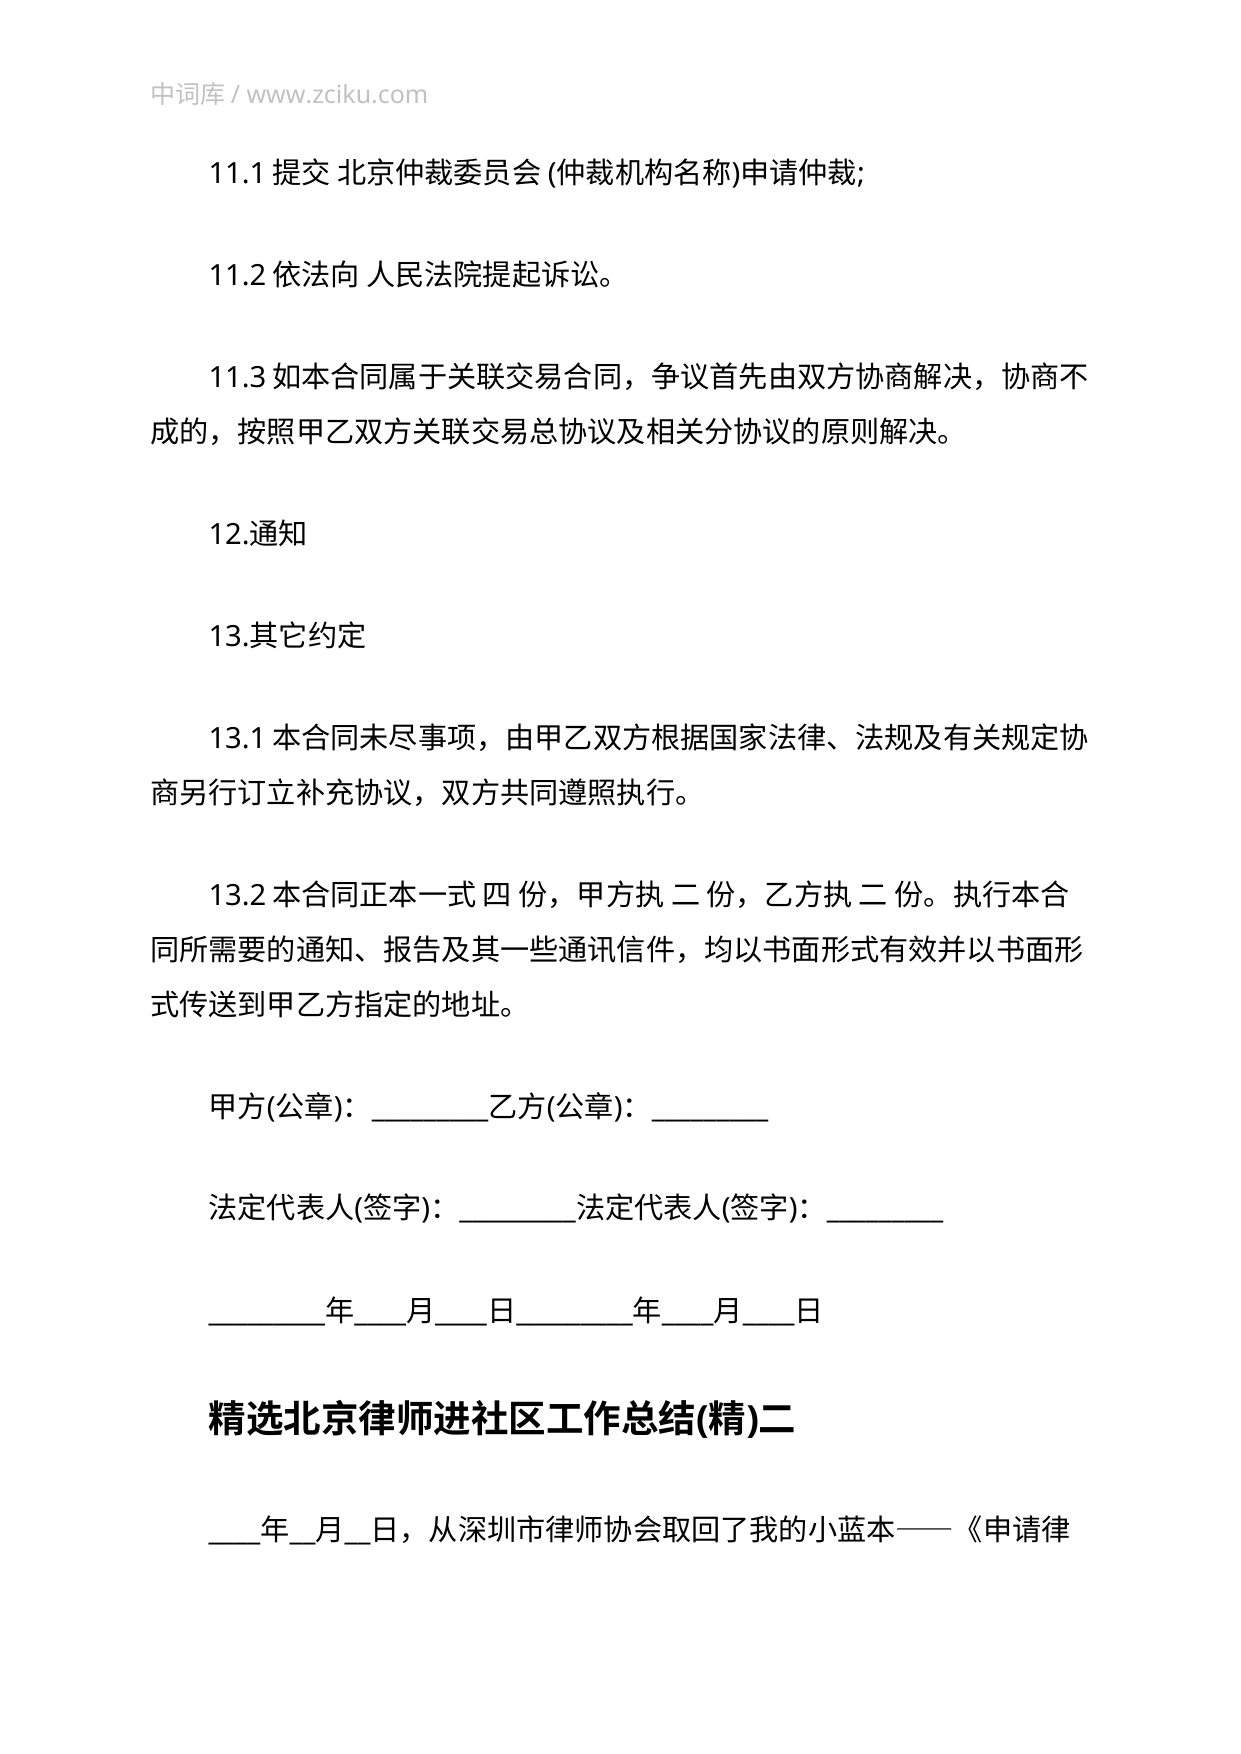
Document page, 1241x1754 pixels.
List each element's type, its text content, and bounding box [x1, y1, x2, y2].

text _________年____月____日_________年____月____日 [150, 1287, 1090, 1329]
text 11.3如本合同属于关联交易合同，争议首先由双方协商解决，协商不成的，按照甲乙双方关联交易总协议及相关分协议的原则解决。 [150, 354, 1090, 451]
text 精选北京律师进社区工作总结(精)二 [150, 1389, 1090, 1443]
text 12.通知 [150, 511, 1090, 553]
text 13.其它约定 [150, 613, 1090, 655]
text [150, 1507, 1090, 1549]
text 法定代表人(签字)：_________法定代表人(签字)：_________ [150, 1185, 1090, 1227]
text 11.2依法向 人民法院提起诉讼。 [150, 252, 1090, 294]
text 11.1提交 北京仲裁委员会 (仲裁机构名称)申请仲裁; [150, 150, 1090, 192]
text 甲方(公章)：_________乙方(公章)：_________ [150, 1083, 1090, 1126]
text 13.2本合同正本一式 四 份，甲方执 二 份，乙方执 二 份。执行本合同所需要的通知、报告及其一些通讯信件，均以书面形式有效并以书面形式传送到甲乙方指定的地址。 [150, 871, 1090, 1024]
text 13.1本合同未尽事项，由甲乙双方根据国家法律、法规及有关规定协商另行订立补充协议，双方共同遵照执行。 [150, 715, 1090, 812]
